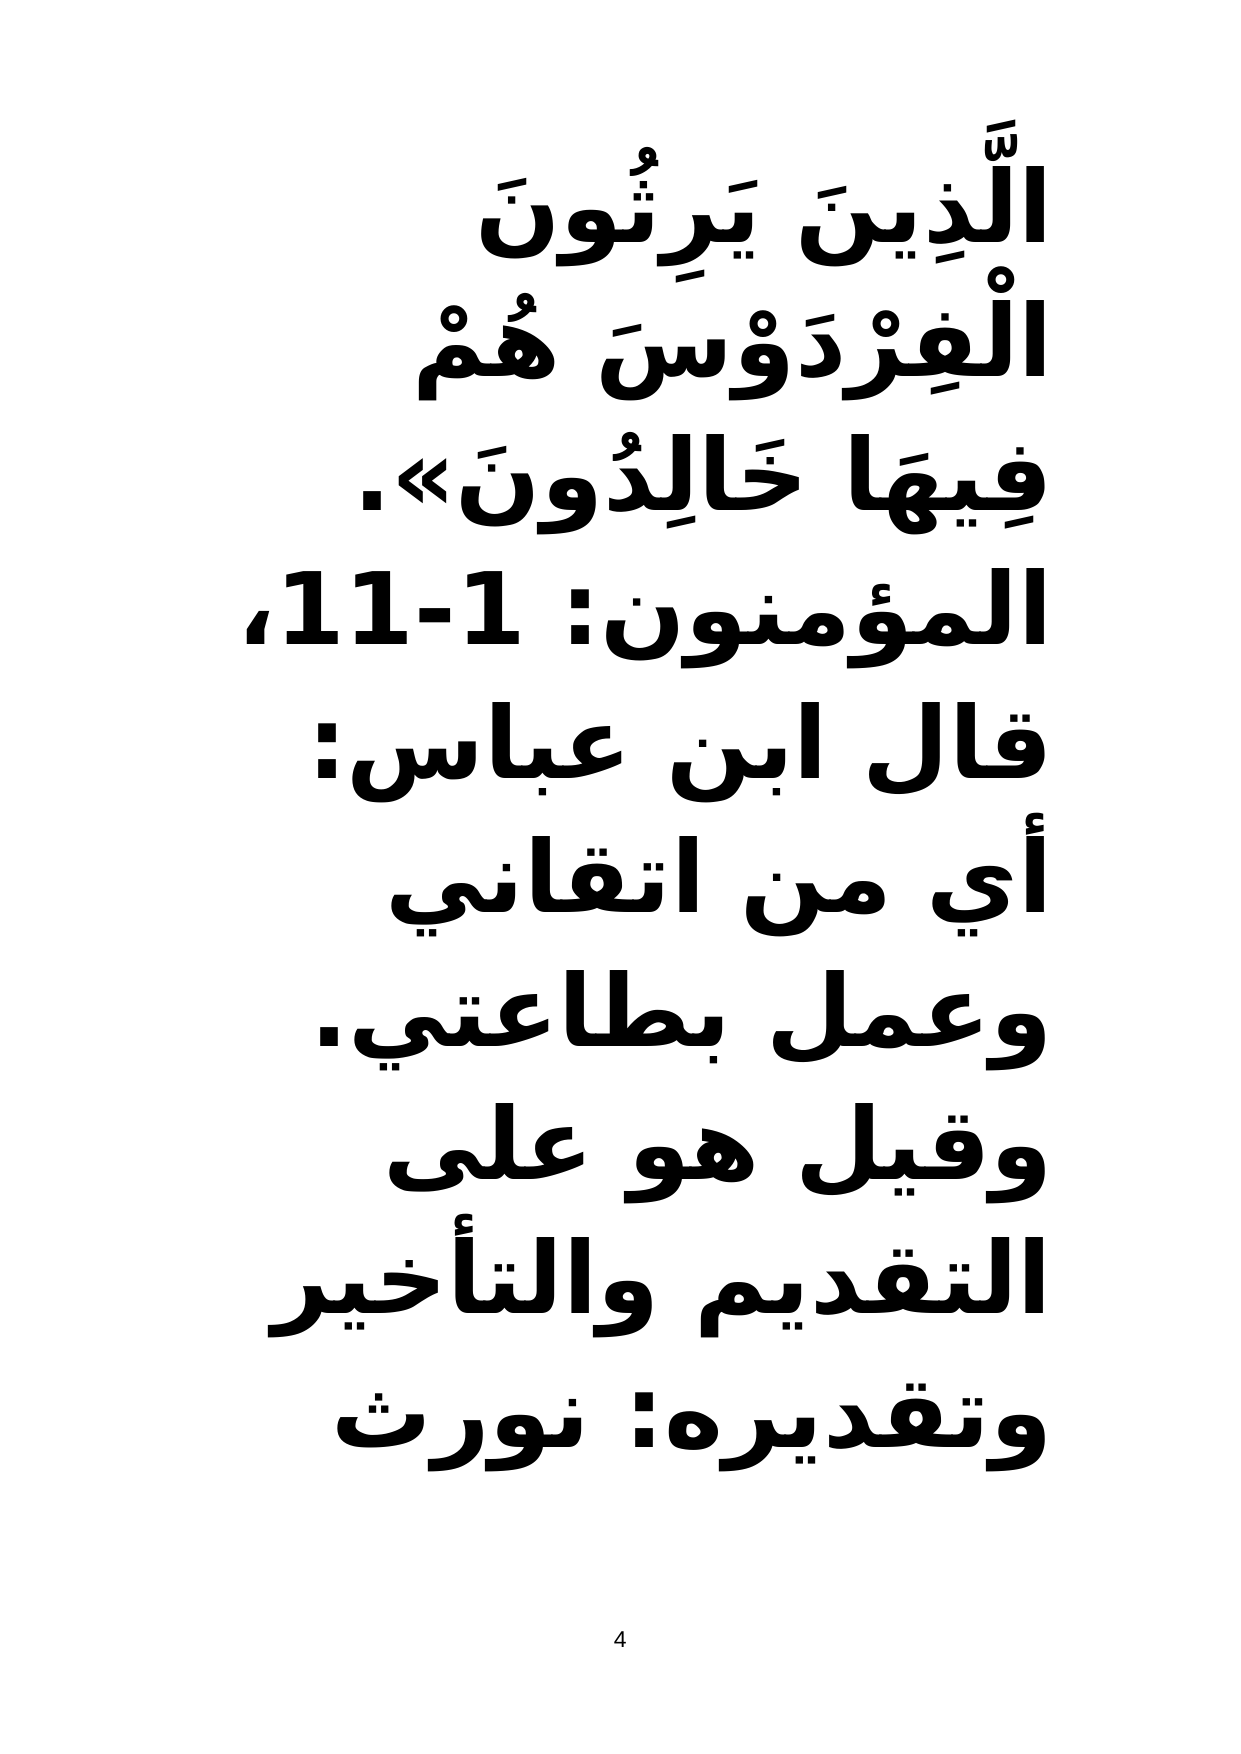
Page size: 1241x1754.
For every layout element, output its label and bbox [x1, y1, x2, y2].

text [187, 150, 1053, 1471]
